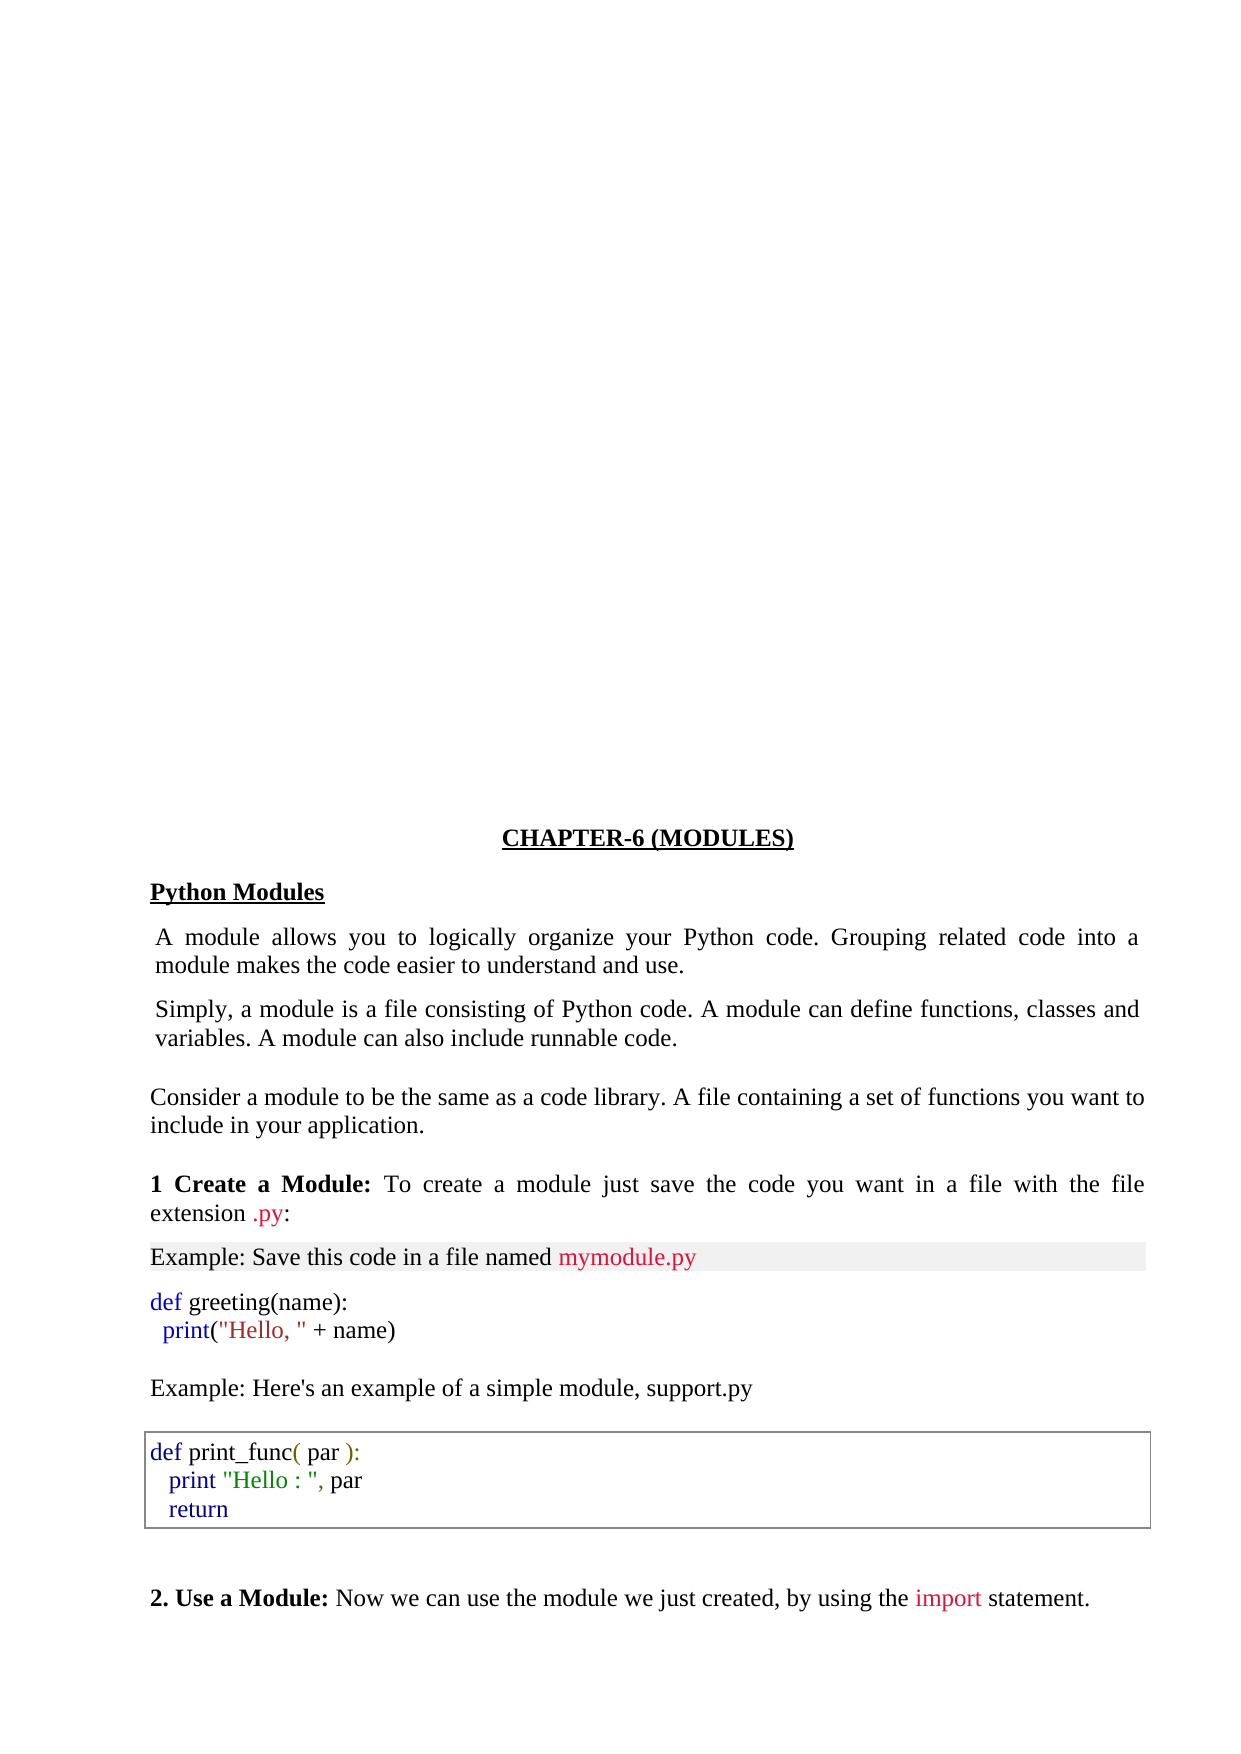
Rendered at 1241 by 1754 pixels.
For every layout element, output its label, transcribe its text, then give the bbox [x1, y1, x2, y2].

text CHAPTER-6 (MODULES) [150, 823, 1146, 852]
text A module allows you to logically organize your Python code. Grouping related code into a module makes the code easier to understand and use. [155, 922, 1141, 979]
text Simply, a module is a file consisting of Python code. A module can define functions, classes and variables. A module can also include runnable code. [155, 994, 1141, 1052]
text def print_func( par ): [146, 1433, 1150, 1466]
text def greeting(name): print("Hello, " + name) [150, 1287, 1146, 1344]
text return [146, 1489, 1150, 1527]
text print "Hello : ", par [150, 1466, 1146, 1489]
subtitle Example: Here's an example of a simple module, support.py [150, 1373, 1146, 1402]
text Example: Save this code in a file named mymodule.py [150, 1242, 1146, 1271]
text 1 Create a Module: To create a module just save the code you want in a file with the file extension .py: [150, 1169, 1146, 1227]
text 2. Use a Module: Now we can use the module we just created, by using the import statement. [150, 1583, 1146, 1611]
text Python Modules [150, 877, 1146, 906]
text Consider a module to be the same as a code library. A file containing a set of functions you want to include in your application. [150, 1082, 1146, 1139]
